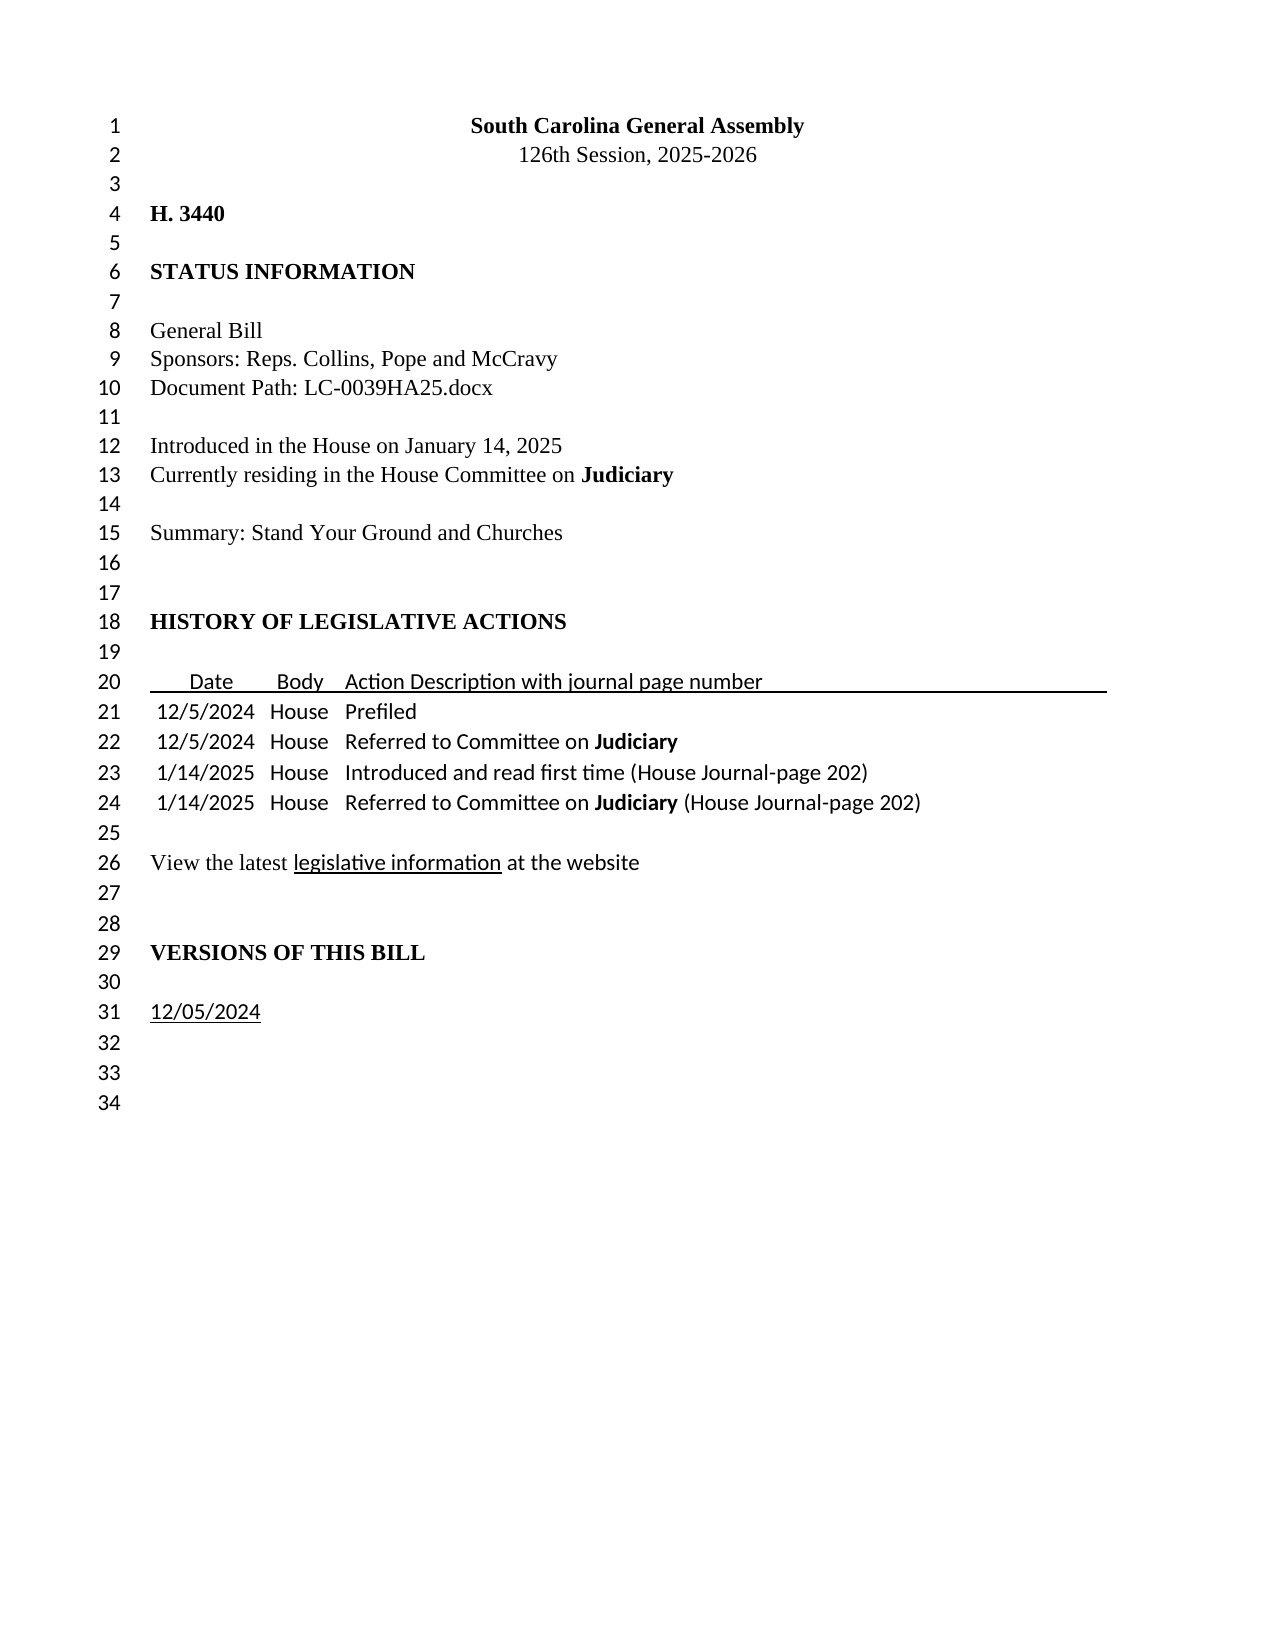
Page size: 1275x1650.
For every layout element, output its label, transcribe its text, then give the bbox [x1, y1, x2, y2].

text 12/05/2024 [150, 997, 1125, 1026]
text STATUS INFORMATION [150, 258, 1125, 284]
text HISTORY OF LEGISLATIVE ACTIONS [150, 608, 1125, 635]
text 12/5/2024 House Prefiled [150, 697, 1125, 725]
text Date Body Action Description with journal page number [150, 667, 1125, 695]
text Sponsors: Reps. Collins, Pope and McCravy [150, 345, 1125, 372]
text 12/5/2024 House Referred to Committee on Judiciary [150, 727, 1125, 755]
text General Bill [150, 317, 1125, 343]
text 1/14/2025 House Introduced and read first time (House Journal-page 202) [150, 758, 1125, 786]
text View the latest legislative information at the website [150, 848, 1125, 876]
text 126th Session, 2025-2026 [150, 141, 1125, 167]
text Currently residing in the House Committee on Judiciary [150, 461, 1125, 487]
text Summary: Stand Your Ground and Churches [150, 519, 1125, 546]
text VERSIONS OF THIS BILL [150, 939, 1125, 965]
text Introduced in the House on January 14, 2025 [150, 432, 1125, 459]
text H. 3440 [150, 199, 1125, 226]
text 1/14/2025 House Referred to Committee on Judiciary (House Journal-page 202) [150, 788, 1125, 816]
text Document Path: LC-0039HA25.docx [150, 374, 1125, 400]
text South Carolina General Assembly [150, 112, 1125, 139]
